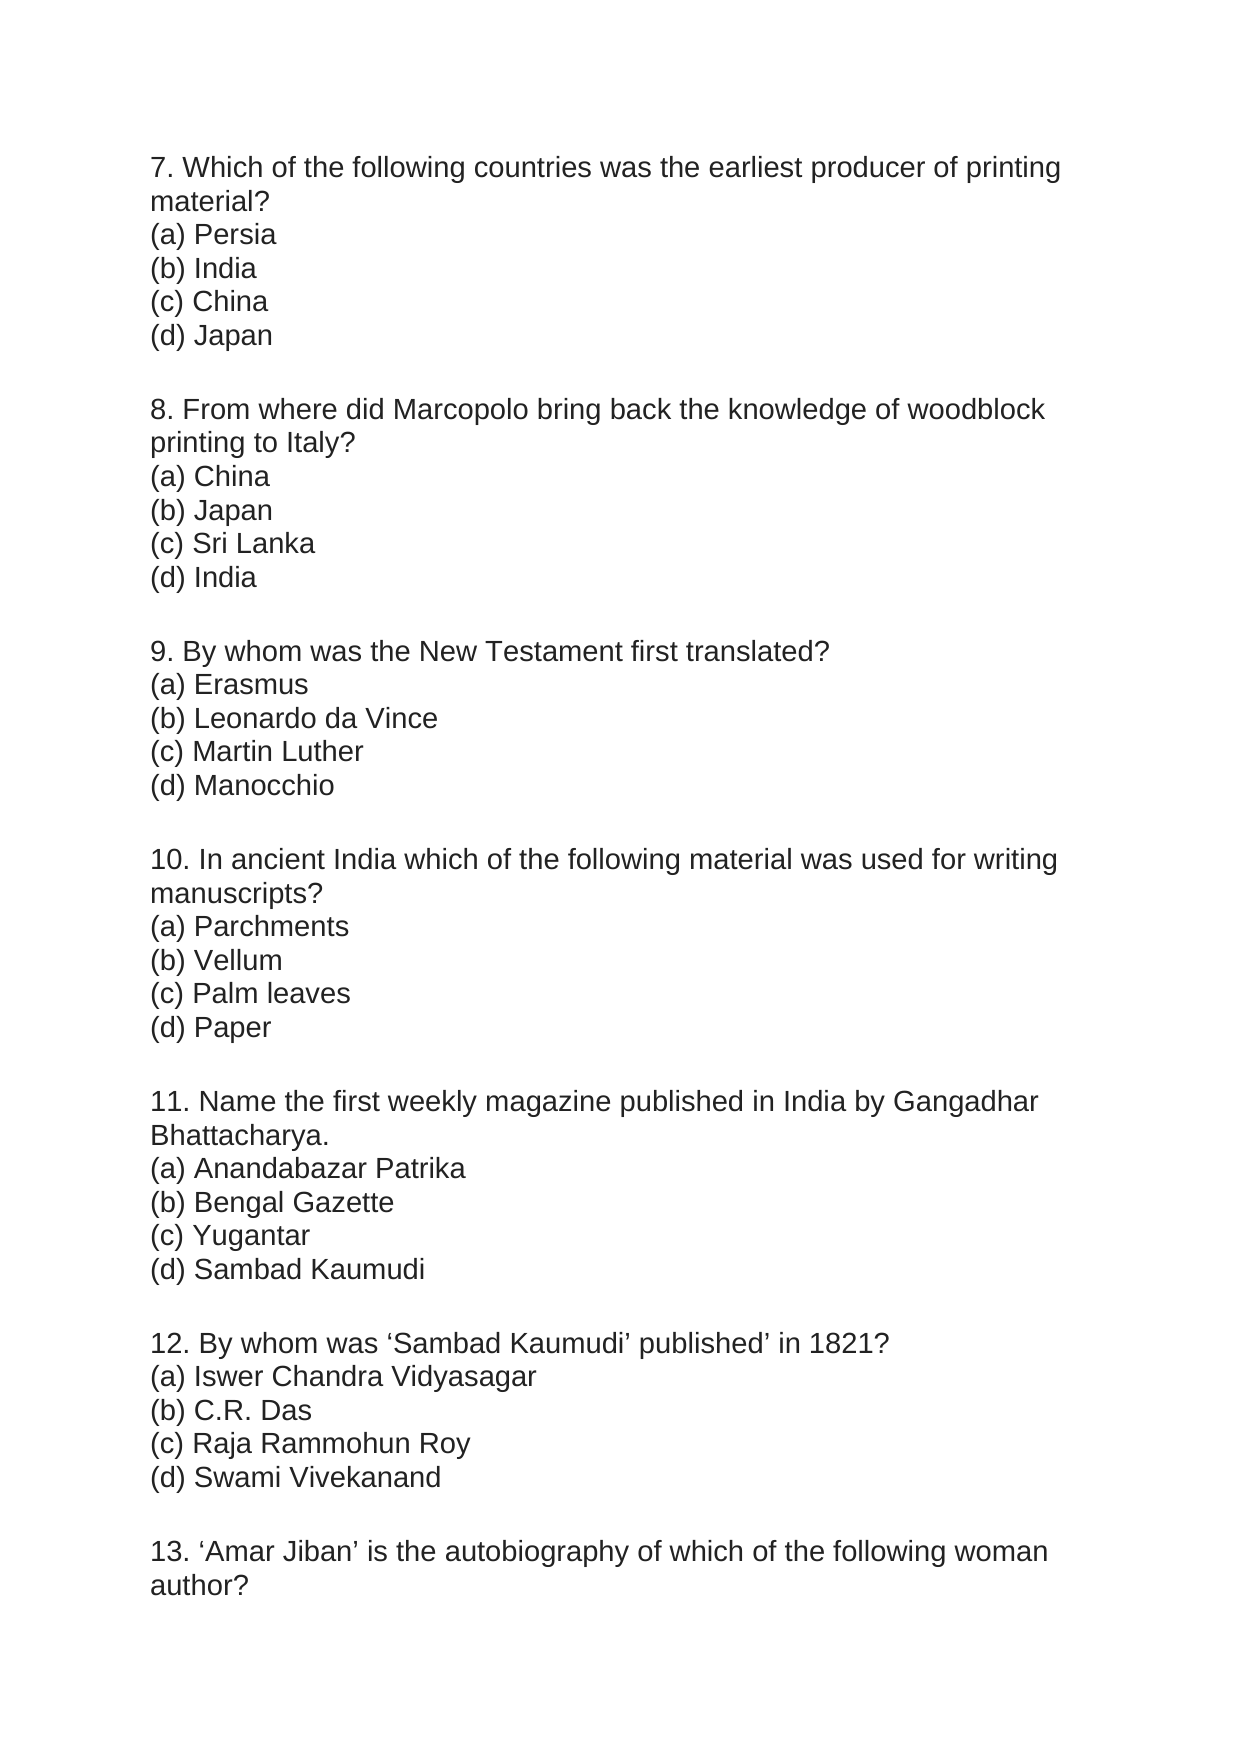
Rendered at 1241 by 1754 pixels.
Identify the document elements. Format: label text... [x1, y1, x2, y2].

text 9. By whom was the New Testament first translated? (a) Erasmus (b) Leonardo da Vince (c) Martin Luther (d) Manocchio [150, 634, 1090, 801]
text 7. Which of the following countries was the earliest producer of printing material? (a) Persia (b) India (c) China (d) Japan [150, 150, 1090, 351]
text 12. By whom was ‘Sambad Kaumudi’ published’ in 1821? (a) Iswer Chandra Vidyasagar (b) C.R. Das (c) Raja Rammohun Roy (d) Swami Vivekanand [150, 1326, 1090, 1493]
text 10. In ancient India which of the following material was used for writing manuscripts? (a) Parchments (b) Vellum (c) Palm leaves (d) Paper [150, 842, 1090, 1043]
text 8. From where did Marcopolo bring back the knowledge of woodblock printing to Italy? (a) China (b) Japan (c) Sri Lanka (d) India [150, 392, 1090, 593]
text 11. Name the first weekly magazine published in India by Gangadhar Bhattacharya. (a) Anandabazar Patrika (b) Bengal Gazette (c) Yugantar (d) Sambad Kaumudi [150, 1084, 1090, 1285]
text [150, 1534, 1090, 1601]
